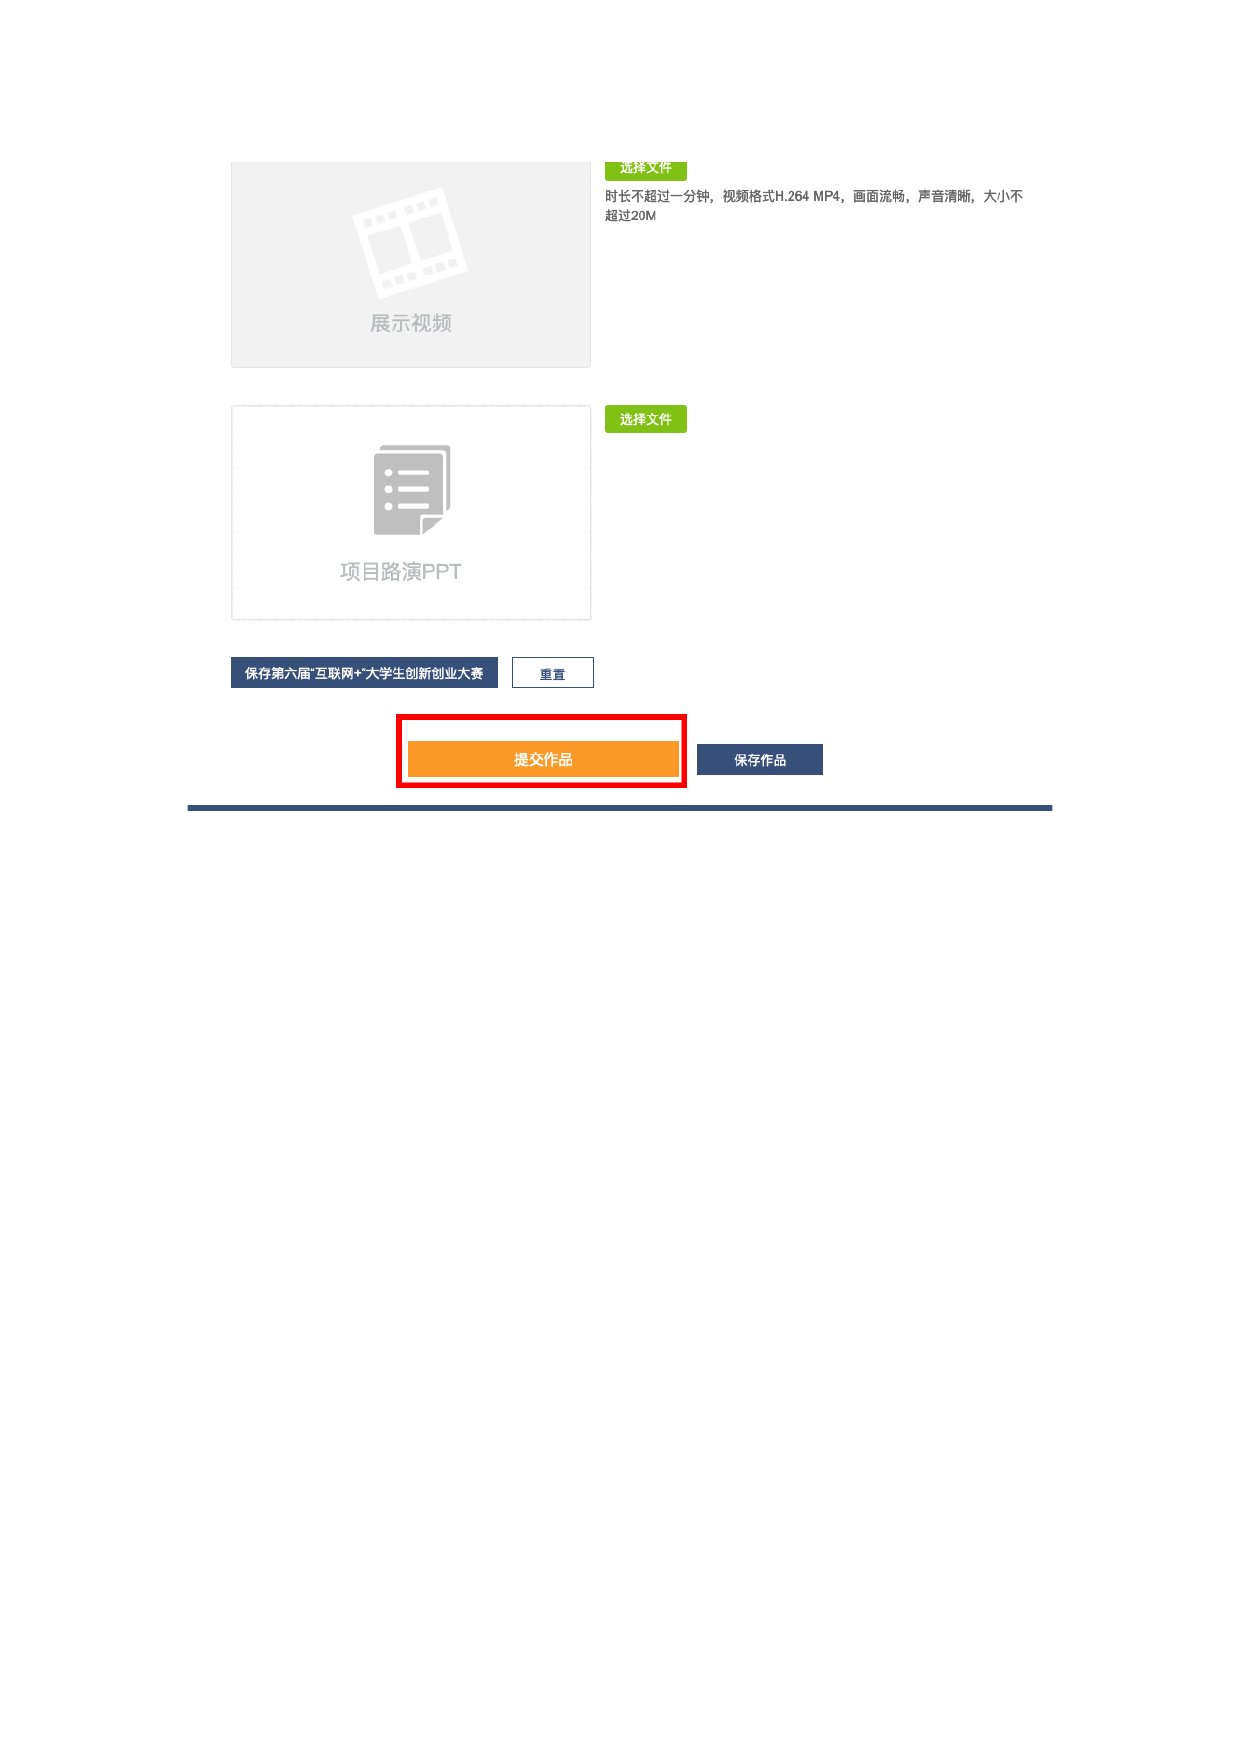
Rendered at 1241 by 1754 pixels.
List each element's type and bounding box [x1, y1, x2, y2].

picture [187, 162, 1053, 811]
